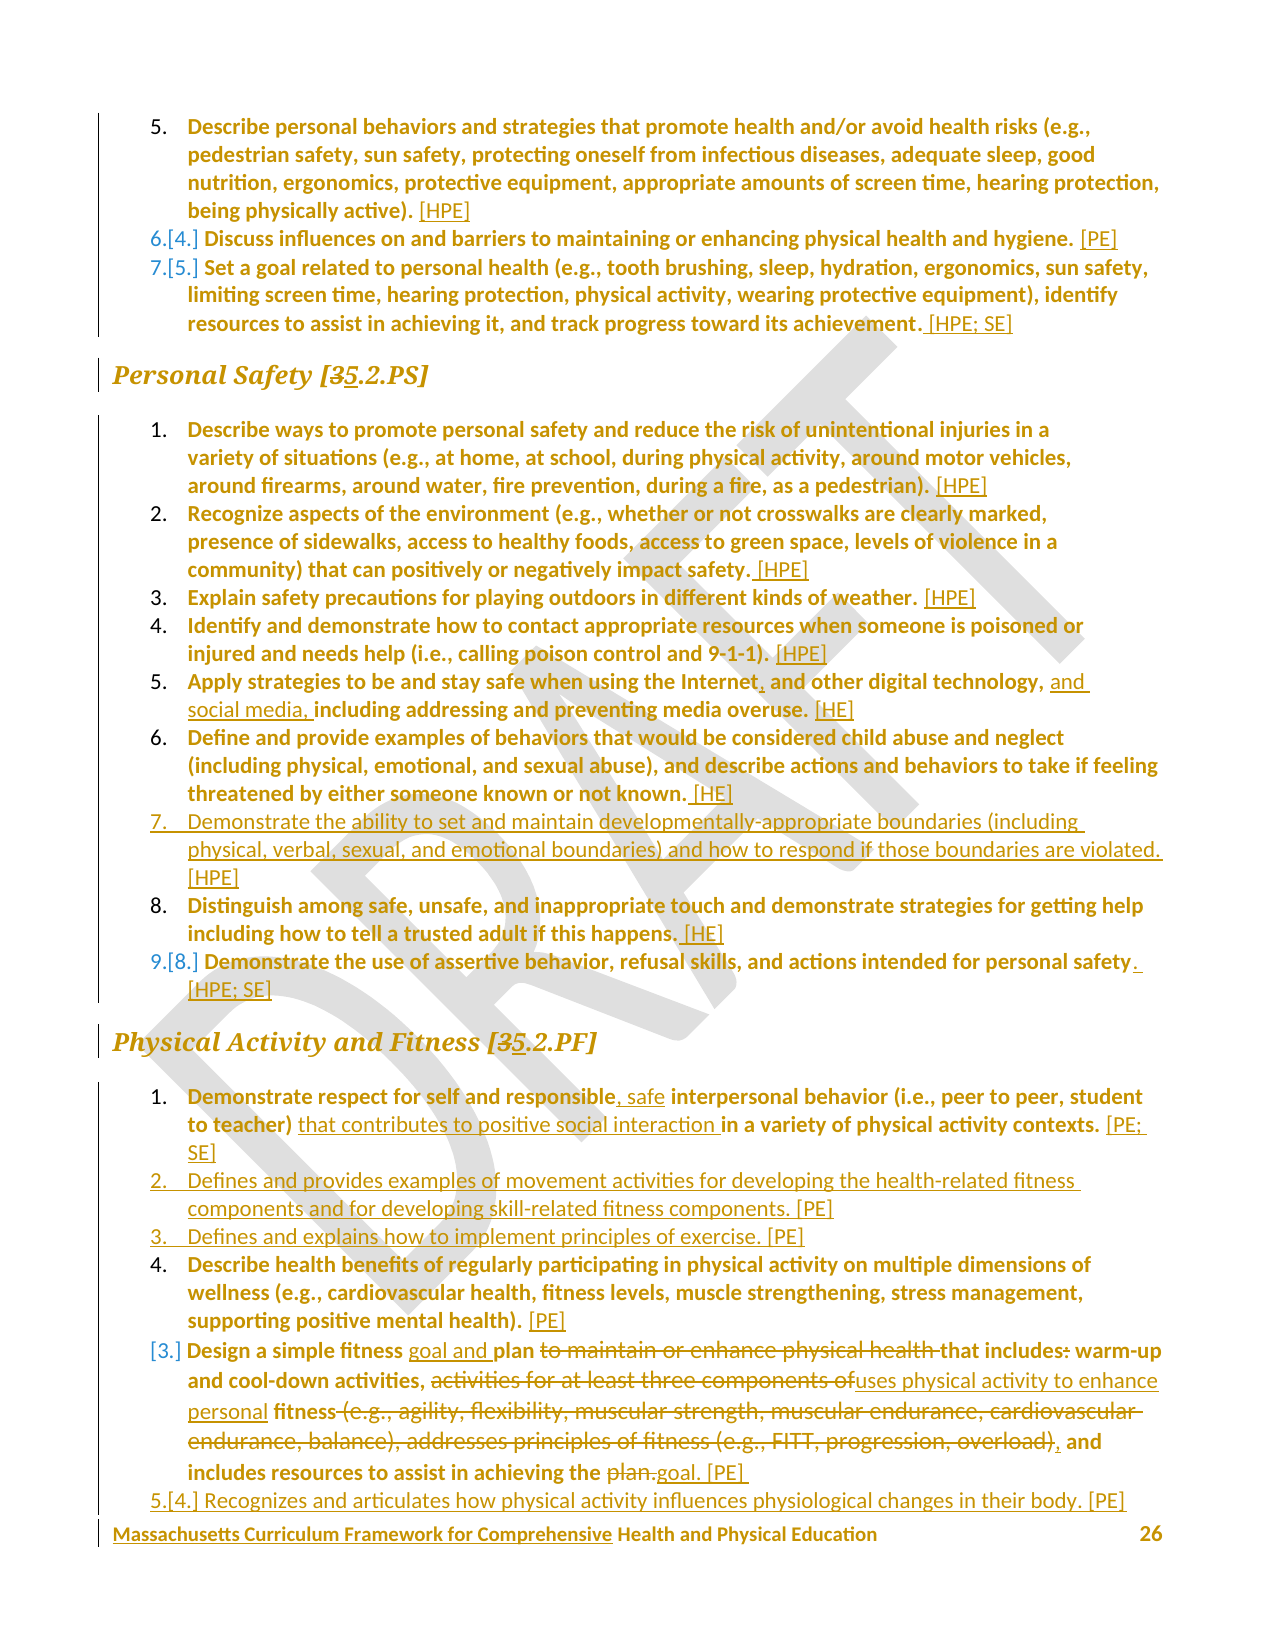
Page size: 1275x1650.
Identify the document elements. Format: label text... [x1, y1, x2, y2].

list Design a simple fitness plan that includes warm-up and cool-down activities, fitness and includes resources to assist in achieving the [150, 1334, 1162, 1487]
list Describe ways to promote personal safety and reduce the risk of unintentional injuries in a variety of situations (e.g., at home, at school, during physical activity, around motor vehicles, around firearms, around water, fire prevention, during a fire, as a pedestrian). [150, 415, 1111, 499]
list Demonstrate respect for self and responsible interpersonal behavior (i.e., peer to peer, student to teacher) in a variety of physical activity contexts. [150, 1082, 1162, 1166]
list Set a goal related to personal health (e.g., tooth brushing, sleep, hydration, ergonomics, sun safety, limiting screen time, hearing protection, physical activity, wearing protective equipment), identify resources to assist in achieving it, and track progress toward its achievement. [150, 253, 1162, 337]
subtitle Physical Activity and Fitness [.2.PF] [112, 1024, 1162, 1058]
list Recognize aspects of the environment (e.g., whether or not crosswalks are clearly marked, presence of sidewalks, access to healthy foods, access to green space, levels of violence in a community) that can positively or negatively impact safety. [150, 499, 1111, 583]
list Discuss influences on and barriers to maintaining or enhancing physical health and hygiene. [150, 224, 1162, 253]
list Describe health benefits of regularly participating in physical activity on multiple dimensions of wellness (e.g., cardiovascular health, fitness levels, muscle strengthening, stress management, supporting positive mental health). [150, 1250, 1162, 1334]
subtitle Personal Safety [.2.PS] [112, 357, 1162, 392]
list Identify and demonstrate how to contact appropriate resources when someone is poisoned or injured and needs help (i.e., calling poison control and 9-1-1). [150, 611, 1134, 667]
list Explain safety precautions for playing outdoors in different kinds of weather. [150, 583, 1162, 611]
list Demonstrate the use of assertive behavior, refusal skills, and actions intended for personal safety [150, 947, 1162, 1003]
list Define and provide examples of behaviors that would be considered child abuse and neglect (including physical, emotional, and sexual abuse), and describe actions and behaviors to take if feeling threatened by either someone known or not known. [150, 723, 1162, 807]
list Apply strategies to be and stay safe when using the Internet and other digital technology, including addressing and preventing media overuse. [150, 667, 1111, 723]
list Describe personal behaviors and strategies that promote health and/or avoid health risks (e.g., pedestrian safety, sun safety, protecting oneself from infectious diseases, adequate sleep, good nutrition, ergonomics, protective equipment, appropriate amounts of screen time, hearing protection, being physically active). [150, 112, 1162, 224]
list Distinguish among safe, unsafe, and inappropriate touch and demonstrate strategies for getting help including how to tell a trusted adult if this happens. [150, 891, 1162, 947]
